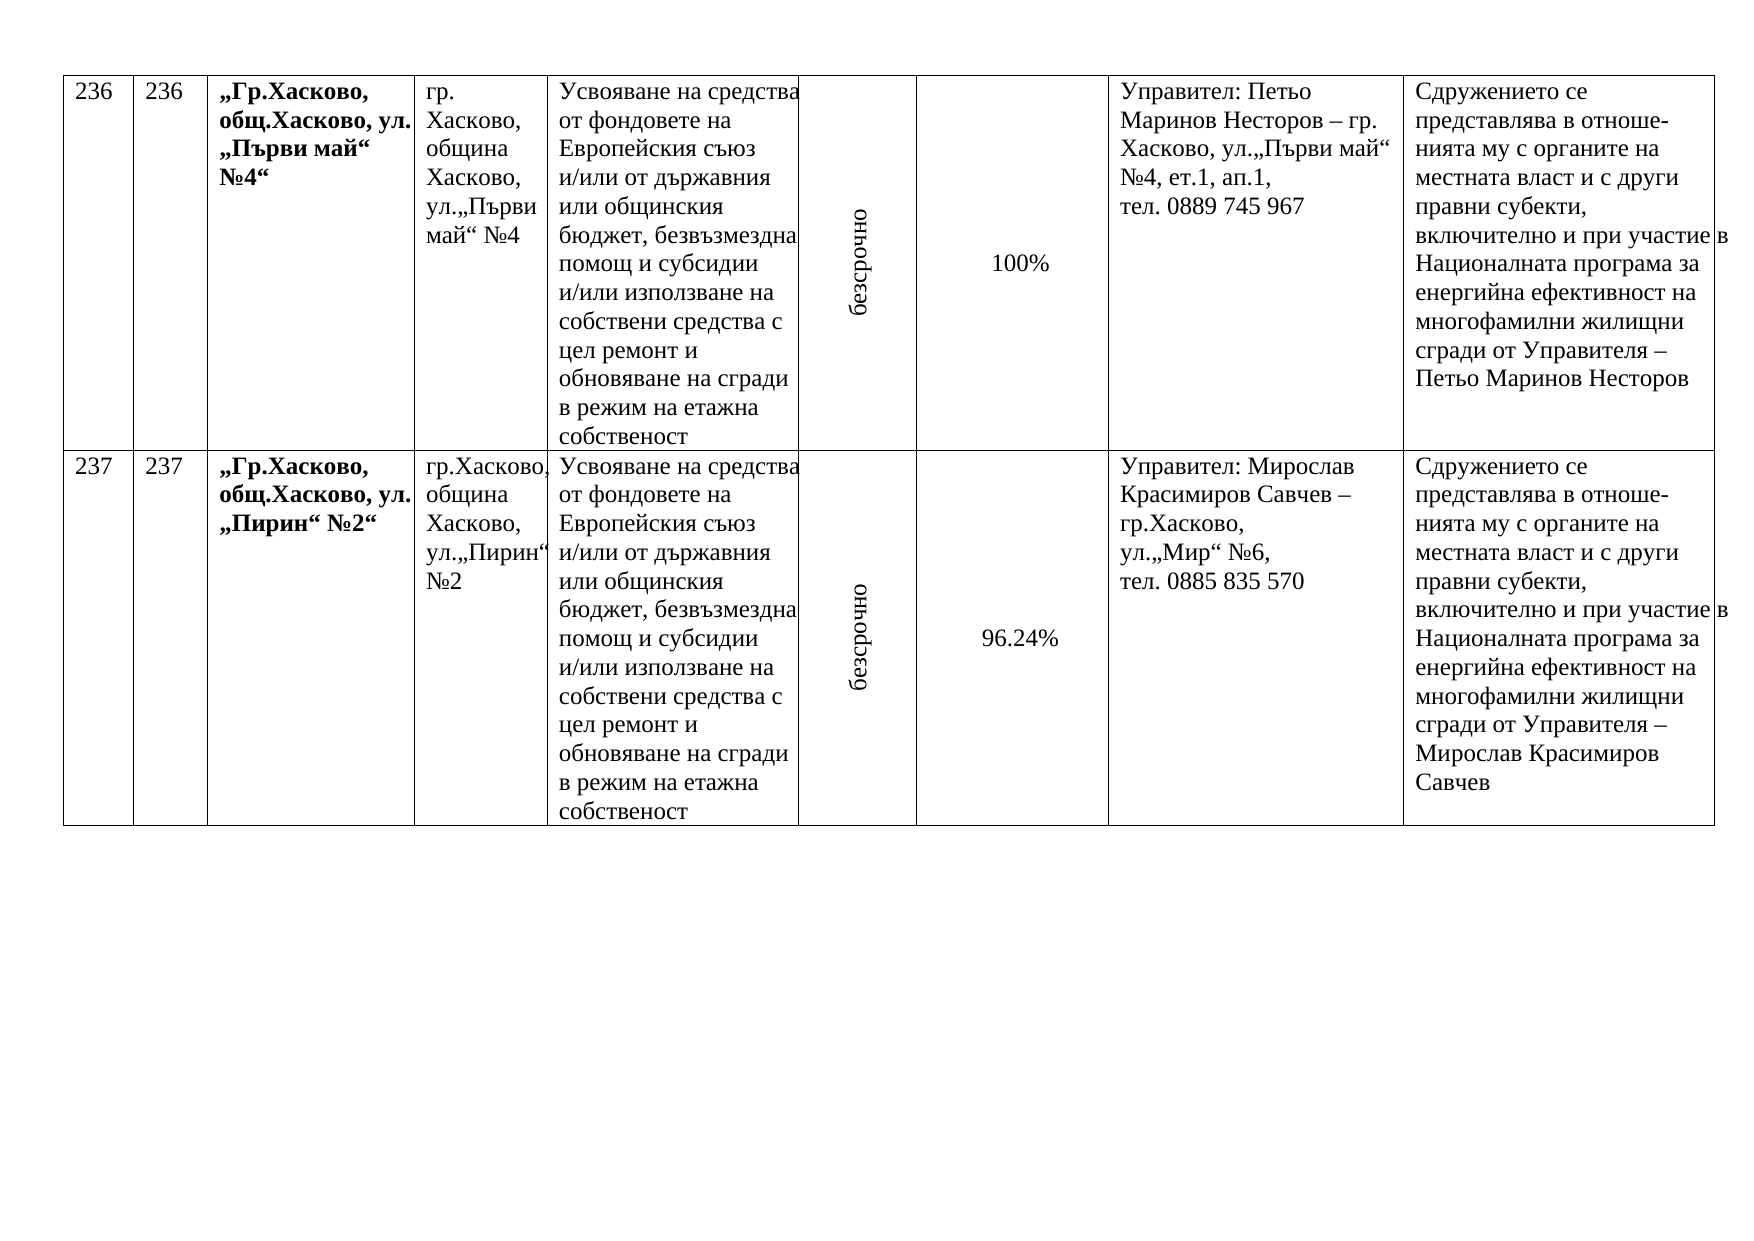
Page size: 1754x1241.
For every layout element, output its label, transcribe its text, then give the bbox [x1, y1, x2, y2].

table_cell „Гр.Хасково, общ.Хасково, ул.„Пирин“ №2“ [208, 451, 414, 824]
table_cell 236 [64, 76, 133, 450]
table_cell Сдружението се представлява в отноше- нията му с органите на местната власт и с други правни субекти, включително и при участие в Националната програма за енергийна ефективност на многофамилни жилищни сгради от Управителя – Мирослав Красимиров Савчев [1404, 451, 1714, 824]
table_cell Управител: Мирослав Красимиров Савчев – гр.Хасково, ул.„Мир“ №6, тел. 0885 835 570 [1109, 451, 1403, 824]
table_cell 237 [64, 451, 133, 824]
table_cell гр.Хасково, община Хасково, ул.„Пирин“ №2 [415, 451, 547, 824]
table_cell 236 [134, 76, 207, 450]
table_cell 100% [917, 76, 1108, 450]
table_cell безсрочно [799, 451, 916, 824]
table_cell Управител: Петьо Маринов Несторов – гр. Хасково, ул.„Първи май“ №4, ет.1, ап.1, тел. 0889 745 967 [1109, 76, 1403, 450]
table_cell Усвояване на средства от фондовете на Европейския съюз и/или от държавния или общинския бюджет, безвъзмездна помощ и субсидии и/или използване на собствени средства с цел ремонт и обновяване на сгради в режим на етажна собственост [548, 451, 798, 824]
table_cell безсрочно [799, 76, 916, 450]
table_cell 237 [134, 451, 207, 824]
table_cell 96.24% [917, 451, 1108, 824]
table_cell гр. Хасково, община Хасково, ул.„Първи май“ №4 [415, 76, 547, 450]
table_cell „Гр.Хасково, общ.Хасково, ул.„Първи май“ №4“ [208, 76, 414, 450]
table_cell Усвояване на средства от фондовете на Европейския съюз и/или от държавния или общинския бюджет, безвъзмездна помощ и субсидии и/или използване на собствени средства с цел ремонт и обновяване на сгради в режим на етажна собственост [548, 76, 798, 450]
table_cell Сдружението се представлява в отноше- нията му с органите на местната власт и с други правни субекти, включително и при участие в Националната програма за енергийна ефективност на многофамилни жилищни сгради от Управителя – Петьо Маринов Несторов [1404, 76, 1714, 450]
